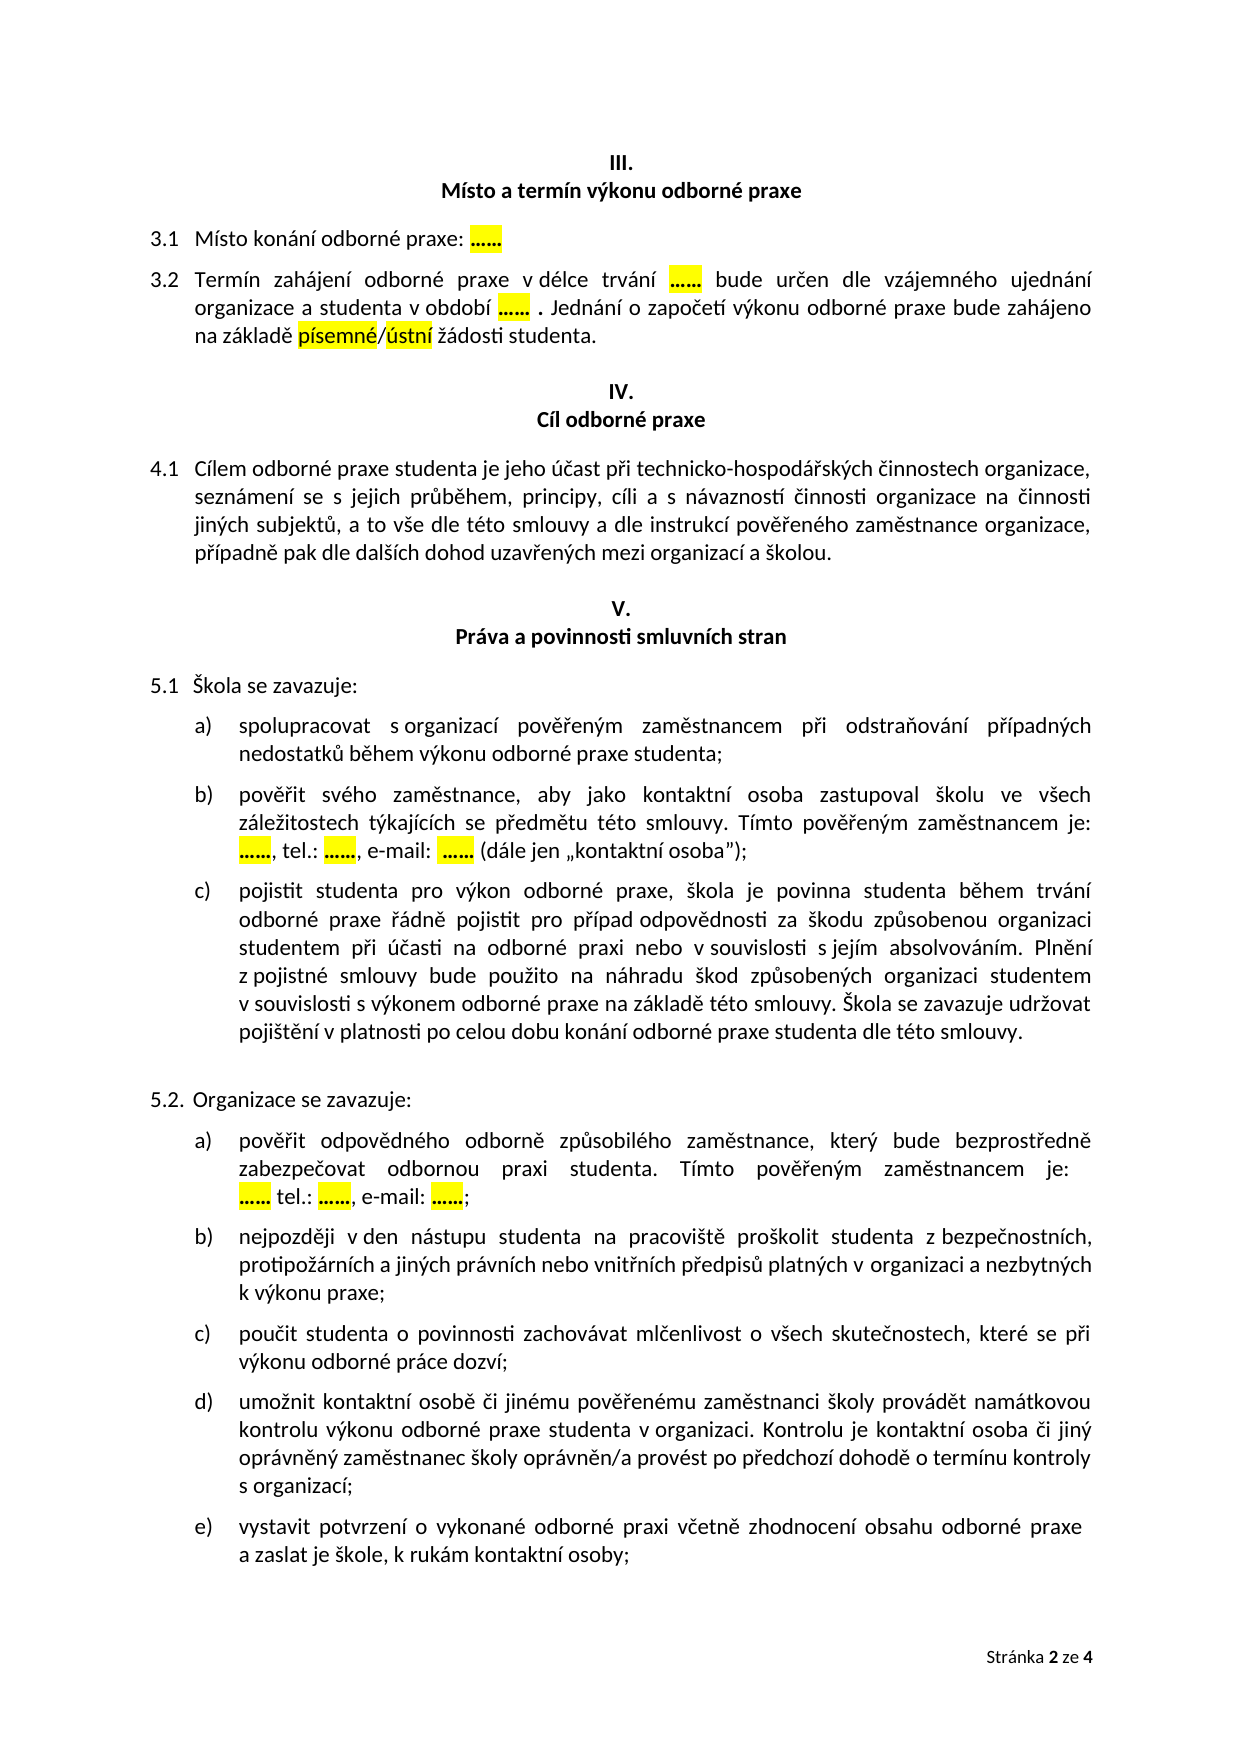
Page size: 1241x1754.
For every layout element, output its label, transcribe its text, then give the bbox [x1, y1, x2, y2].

text V. [150, 594, 1092, 622]
list umožnit kontaktní osobě či jinému pověřenému zaměstnanci školy provádět namátkovou kontrolu výkonu odborné praxe studenta v organizaci. Kontrolu je kontaktní osoba či jiný oprávněný zaměstnanec školy oprávněn/a provést po předchozí dohodě o termínu kontroly s organizací; [194, 1387, 1092, 1499]
text Místo a termín výkonu odborné praxe [150, 176, 1092, 204]
list pojistit studenta pro výkon odborné praxe, škola je povinna studenta během trvání odborné praxe řádně pojistit pro případ odpovědnosti za škodu způsobenou organizaci studentem při účasti na odborné praxi nebo v souvislosti s jejím absolvováním. Plnění z pojistné smlouvy bude použito na náhradu škod způsobených organizaci studentem v souvislosti s výkonem odborné praxe na základě této smlouvy. Škola se zavazuje udržovat pojištění v platnosti po celou dobu konání odborné praxe studenta dle této smlouvy. [194, 877, 1092, 1045]
list pověřit svého zaměstnance, aby jako kontaktní osoba zastupoval školu ve všech záležitostech týkajících se předmětu této smlouvy. Tímto pověřeným zaměstnancem je: ……, tel.: ……, e-mail: …… (dále jen „kontaktní osoba”); [194, 780, 1092, 864]
text 3.2 Termín zahájení odborné praxe v délce trvání …… bude určen dle vzájemného ujednání organizace a studenta v období …… . Jednání o započetí výkonu odborné praxe bude zahájeno na základě písemné/ústní žádosti studenta. [150, 265, 1092, 349]
list Škola se zavazuje: [150, 671, 1092, 699]
list pověřit odpovědného odborně způsobilého zaměstnance, který bude bezprostředně zabezpečovat odbornou praxi studenta. Tímto pověřeným zaměstnancem je: …… tel.: ……, e-mail: ……; [194, 1126, 1092, 1210]
text 4.1 Cílem odborné praxe studenta je jeho účast při technicko-hospodářských činnostech organizace, seznámení se s jejich průběhem, principy, cíli a s návazností činnosti organizace na činnosti jiných subjektů, a to vše dle této smlouvy a dle instrukcí pověřeného zaměstnance organizace, případně pak dle dalších dohod uzavřených mezi organizací a školou. [150, 454, 1092, 566]
list vystavit potvrzení o vykonané odborné praxi včetně zhodnocení obsahu odborné praxe a zaslat je škole, k rukám kontaktní osoby; [194, 1512, 1092, 1568]
list nejpozději v den nástupu studenta na pracoviště proškolit studenta z bezpečnostních, protipožárních a jiných právních nebo vnitřních předpisů platných v organizaci a nezbytných k výkonu praxe; [194, 1222, 1092, 1306]
list Organizace se zavazuje: [150, 1085, 1092, 1113]
text Práva a povinnosti smluvních stran [150, 622, 1092, 650]
text 3.1 Místo konání odborné praxe: …… [150, 224, 1092, 253]
text Cíl odborné praxe [150, 405, 1092, 433]
text IV. [150, 377, 1092, 405]
list poučit studenta o povinnosti zachovávat mlčenlivost o všech skutečnostech, které se při výkonu odborné práce dozví; [194, 1319, 1092, 1375]
text III. [150, 148, 1092, 176]
list spolupracovat s organizací pověřeným zaměstnancem při odstraňování případných nedostatků během výkonu odborné praxe studenta; [194, 712, 1092, 768]
